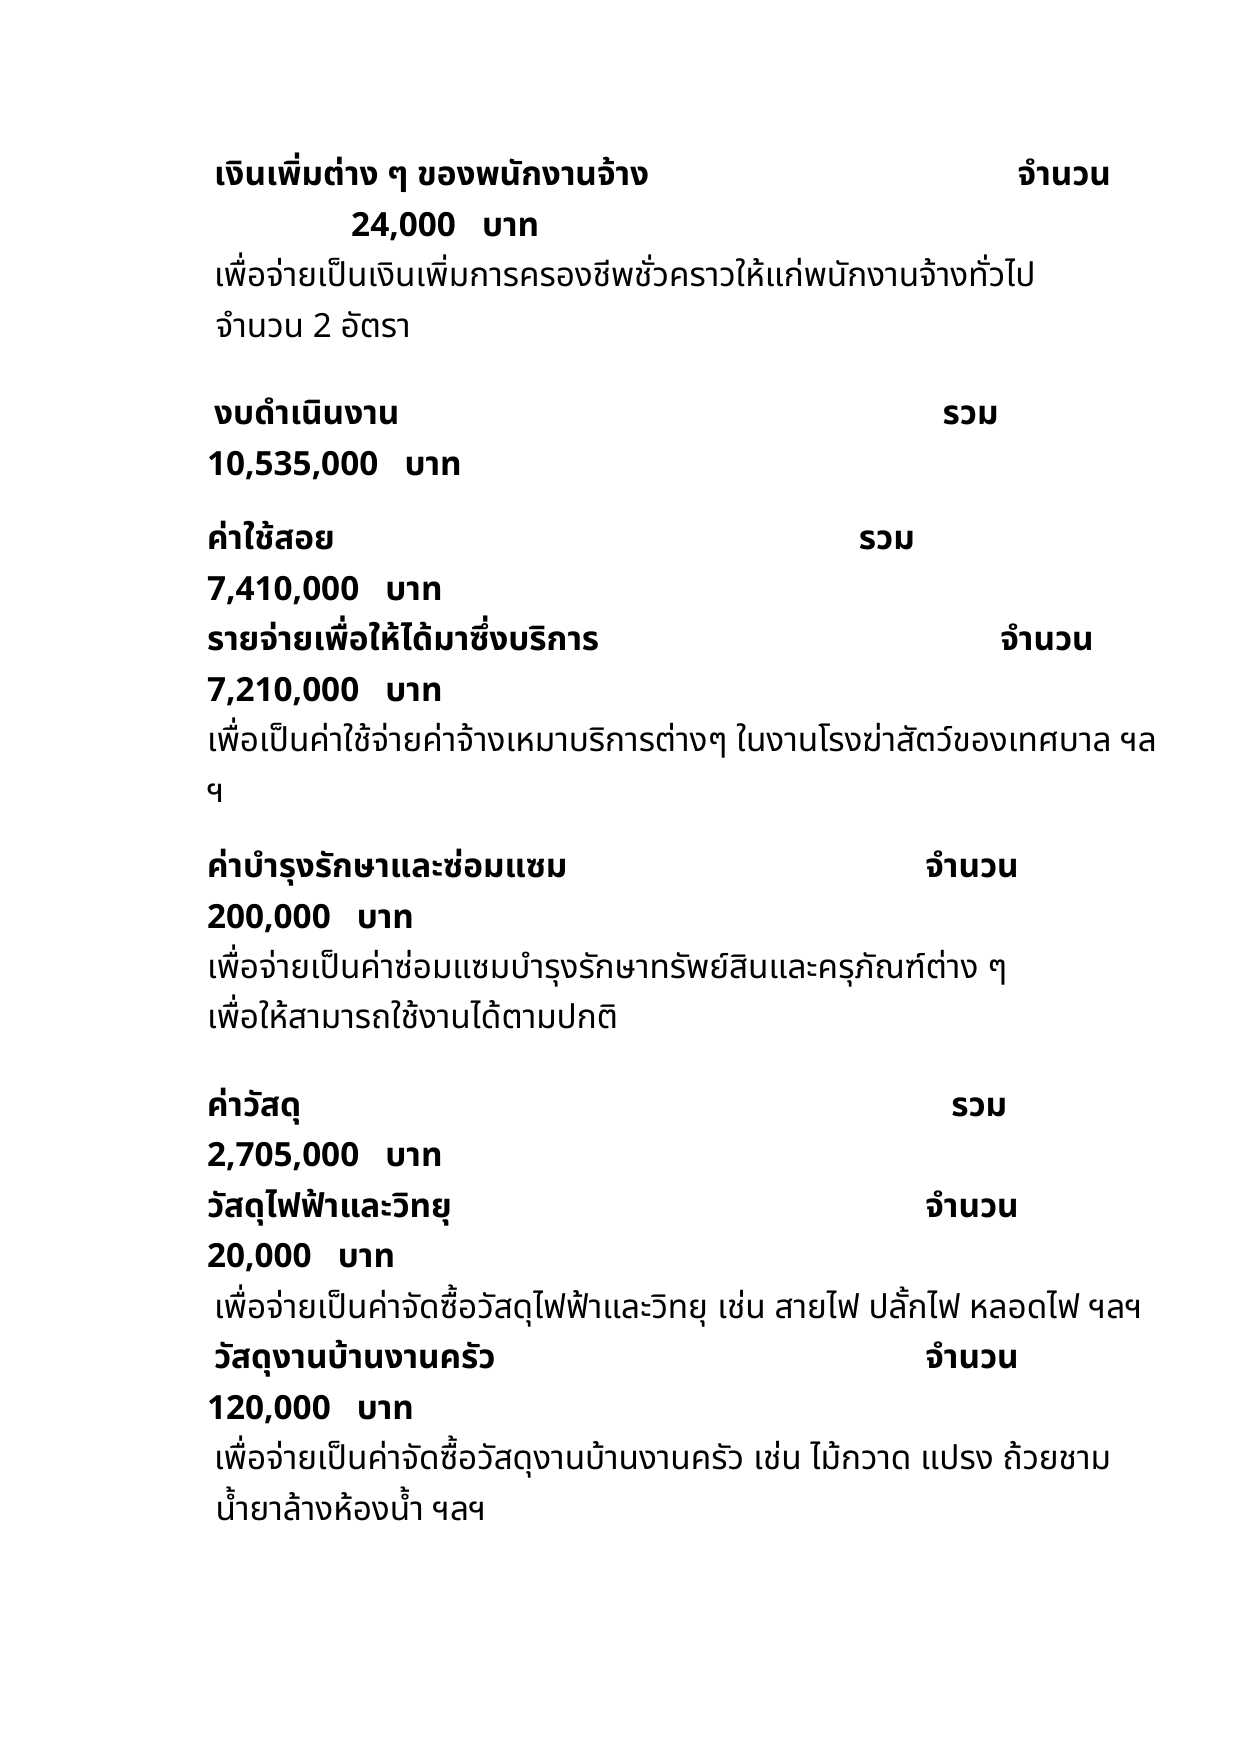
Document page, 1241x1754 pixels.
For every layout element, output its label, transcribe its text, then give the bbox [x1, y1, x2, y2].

text เงินเพิ่มต่าง ๆ ของพนักงานจ้าง จำนวน 24,000 บาท [207, 150, 1167, 251]
text งบดำเนินงาน รวม 10,535,000 บาท [207, 389, 1167, 490]
text น้ำยาล้างห้องน้ำ ฯลฯ [207, 1485, 1167, 1535]
text ค่าวัสดุ รวม 2,705,000 บาท [207, 1081, 1167, 1182]
text เพื่อจ่ายเป็นค่าซ่อมแซมบำรุงรักษาทรัพย์สินและครุภัณฑ์ต่าง ๆ [207, 943, 1167, 993]
text เพื่อจ่ายเป็นเงินเพิ่มการครองชีพชั่วคราวให้แก่พนักงานจ้างทั่วไป [207, 251, 1167, 301]
text เพื่อจ่ายเป็นค่าจัดซื้อวัสดุไฟฟ้าและวิทยุ เช่น สายไฟ ปลั้กไฟ หลอดไฟ ฯลฯ [207, 1283, 1167, 1333]
text วัสดุงานบ้านงานครัว จำนวน 120,000 บาท [207, 1333, 1167, 1434]
text ค่าใช้สอย รวม 7,410,000 บาท [207, 514, 1167, 615]
text รายจ่ายเพื่อให้ได้มาซึ่งบริการ จำนวน 7,210,000 บาท [207, 615, 1167, 716]
text ค่าบำรุงรักษาและซ่อมแซม จำนวน 200,000 บาท [207, 842, 1167, 943]
text จำนวน 2 อัตรา [207, 301, 1167, 352]
text วัสดุไฟฟ้าและวิทยุ จำนวน 20,000 บาท [207, 1182, 1167, 1283]
text เพื่อเป็นค่าใช้จ่ายค่าจ้างเหมาบริการต่างๆ ในงานโรงฆ่าสัตว์ของเทศบาล ฯลฯ [207, 716, 1167, 817]
text เพื่อจ่ายเป็นค่าจัดซื้อวัสดุงานบ้านงานครัว เช่น ไม้กวาด แปรง ถ้วยชาม [207, 1434, 1167, 1485]
text เพื่อให้สามารถใช้งานได้ตามปกติ [207, 993, 1167, 1044]
